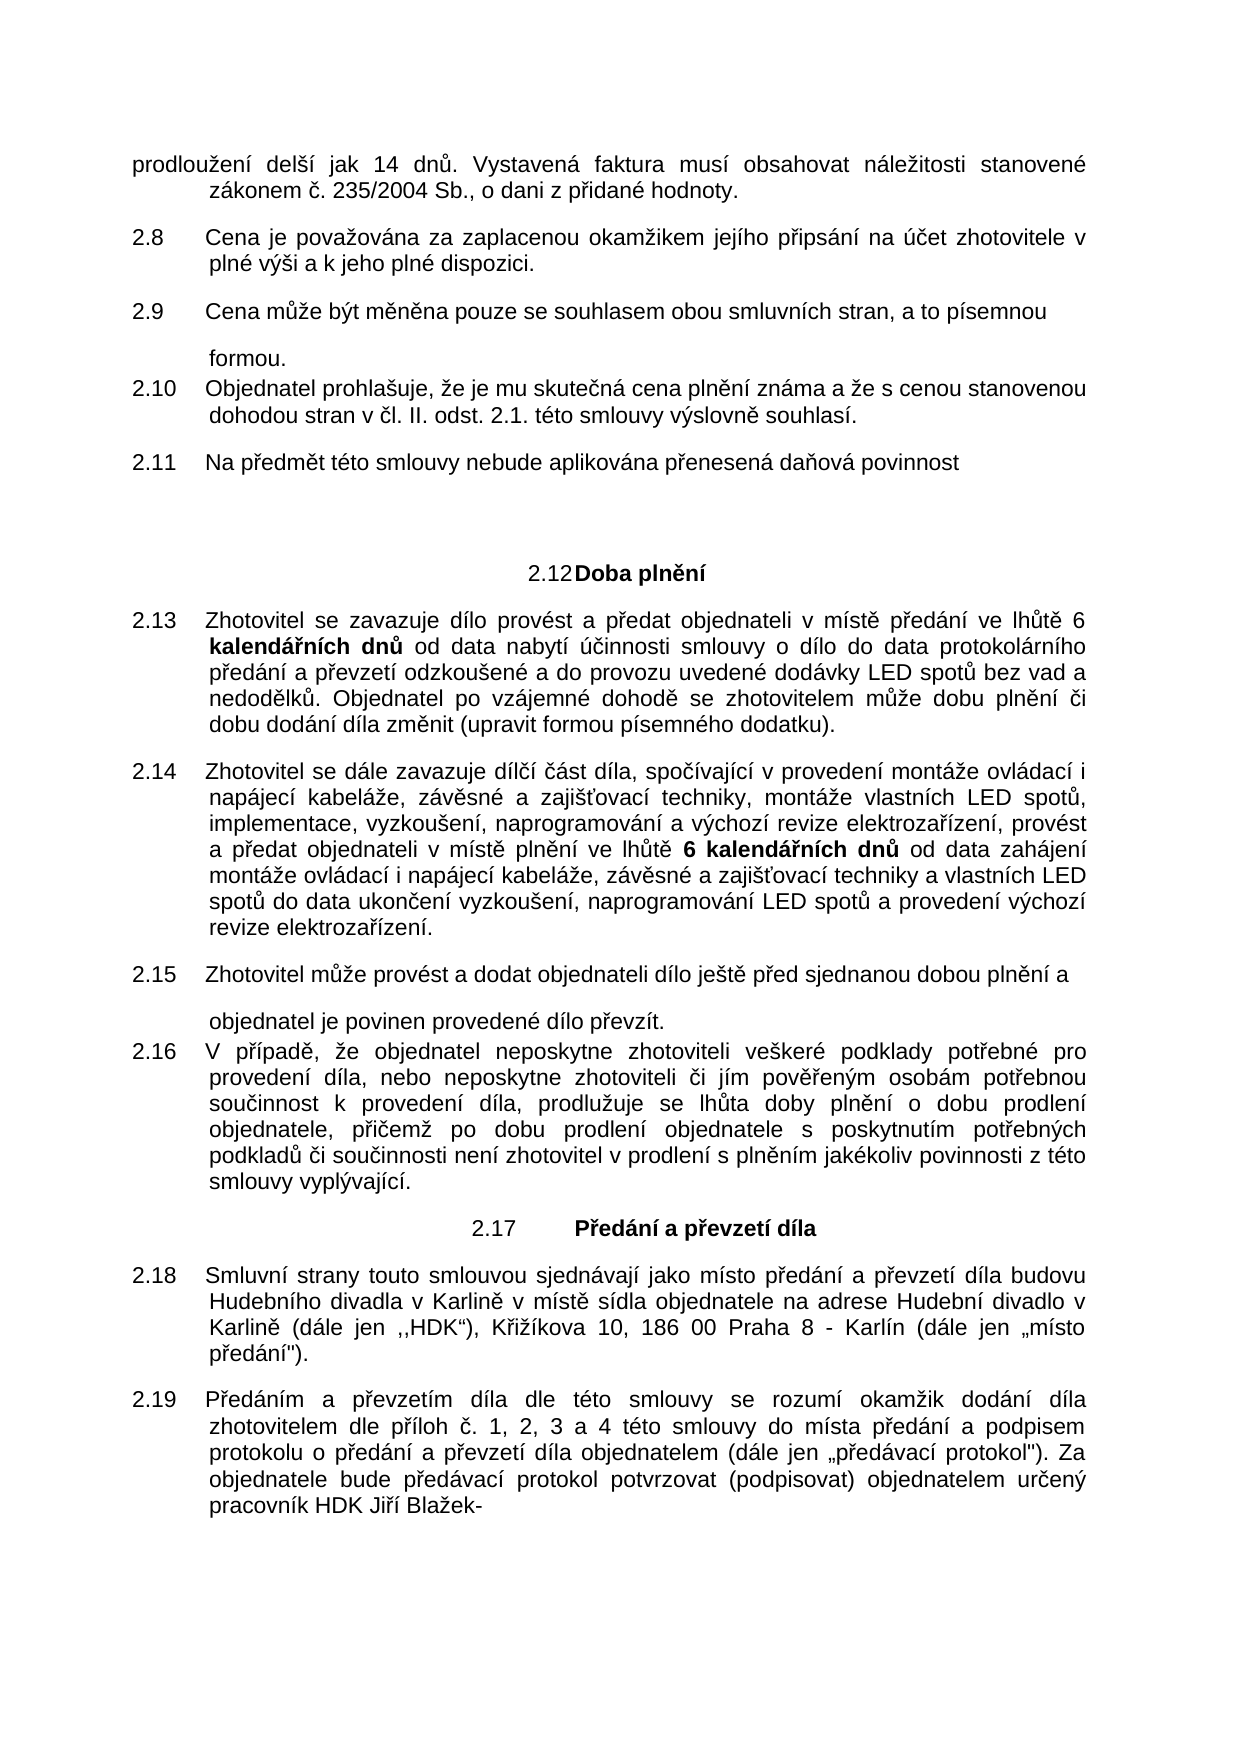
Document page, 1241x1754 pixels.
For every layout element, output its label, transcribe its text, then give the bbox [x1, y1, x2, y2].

list Předáním a převzetím díla dle této smlouvy se rozumí okamžik dodání díla zhotovitelem dle příloh č. 1, 2, 3 a 4 této smlouvy do místa předání a podpisem protokolu o předání a převzetí díla objednatelem (dále jen „předávací protokol"). Za objednatele bude předávací protokol potvrzovat (podpisovat) objednatelem určený pracovník HDK Jiří Blažek- [132, 1387, 1087, 1519]
list V případě, že objednatel neposkytne zhotoviteli veškeré podklady potřebné pro provedení díla, nebo neposkytne zhotoviteli či jím pověřeným osobám potřebnou součinnost k provedení díla, prodlužuje se lhůta doby plnění o dobu prodlení objednatele, přičemž po dobu prodlení objednatele s poskytnutím potřebných podkladů či součinnosti není zhotovitel v prodlení s plněním jakékoliv povinnosti z této smlouvy vyplývající. [132, 1039, 1087, 1195]
list Zhotovitel může provést a dodat objednateli dílo ještě před sjednanou dobou plnění a objednatel je povinen provedené dílo převzít. [132, 945, 1087, 1039]
list Zhotovitel se zavazuje dílo provést a předat objednateli v místě předání ve lhůtě 6 kalendářních dnů od data nabytí účinnosti smlouvy o dílo do data protokolárního předání a převzetí odzkoušené a do provozu uvedené dodávky LED spotů bez vad a nedodělků. Objednatel po vzájemné dohodě se zhotovitelem může dobu plnění či dobu dodání díla změnit (upravit formou písemného dodatku). [132, 607, 1087, 737]
list Na předmět této smlouvy nebude aplikována přenesená daňová povinnost [132, 450, 1087, 476]
subtitle Doba plnění [528, 561, 1087, 587]
list Objednatel prohlašuje, že je mu skutečná cena plnění známa a že s cenou stanovenou dohodou stran v čl. II. odst. 2.1. této smlouvy výslovně souhlasí. [132, 376, 1087, 428]
subtitle Předání a převzetí díla [471, 1216, 1087, 1242]
list Zhotovitel se dále zavazuje dílčí část díla, spočívající v provedení montáže ovládací i napájecí kabeláže, závěsné a zajišťovací techniky, montáže vlastních LED spotů, implementace, vyzkoušení, naprogramování a výchozí revize elektrozařízení, provést a předat objednateli v místě plnění ve lhůtě 6 kalendářních dnů od data zahájení montáže ovládací i napájecí kabeláže, závěsné a zajišťovací techniky a vlastních LED spotů do data ukončení vyzkoušení, naprogramování LED spotů a provedení výchozí revize elektrozařízení. [132, 758, 1087, 941]
list Smluvní strany touto smlouvou sjednávají jako místo předání a převzetí díla budovu Hudebního divadla v Karlině v místě sídla objednatele na adrese Hudební divadlo v Karlině (dále jen ,,HDK“), Křižíkova 10, 186 00 Praha 8 - Karlín (dále jen „místo předání"). [132, 1262, 1087, 1366]
text prodloužení delší jak 14 dnů. Vystavená faktura musí obsahovat náležitosti stanovené zákonem č. 235/2004 Sb., o dani z přidané hodnoty. [132, 152, 1087, 204]
list Cena může být měněna pouze se souhlasem obou smluvních stran, a to písemnou formou. [132, 282, 1087, 376]
list Cena je považována za zaplacenou okamžikem jejího připsání na účet zhotovitele v plné výši a k jeho plné dispozici. [132, 224, 1087, 277]
